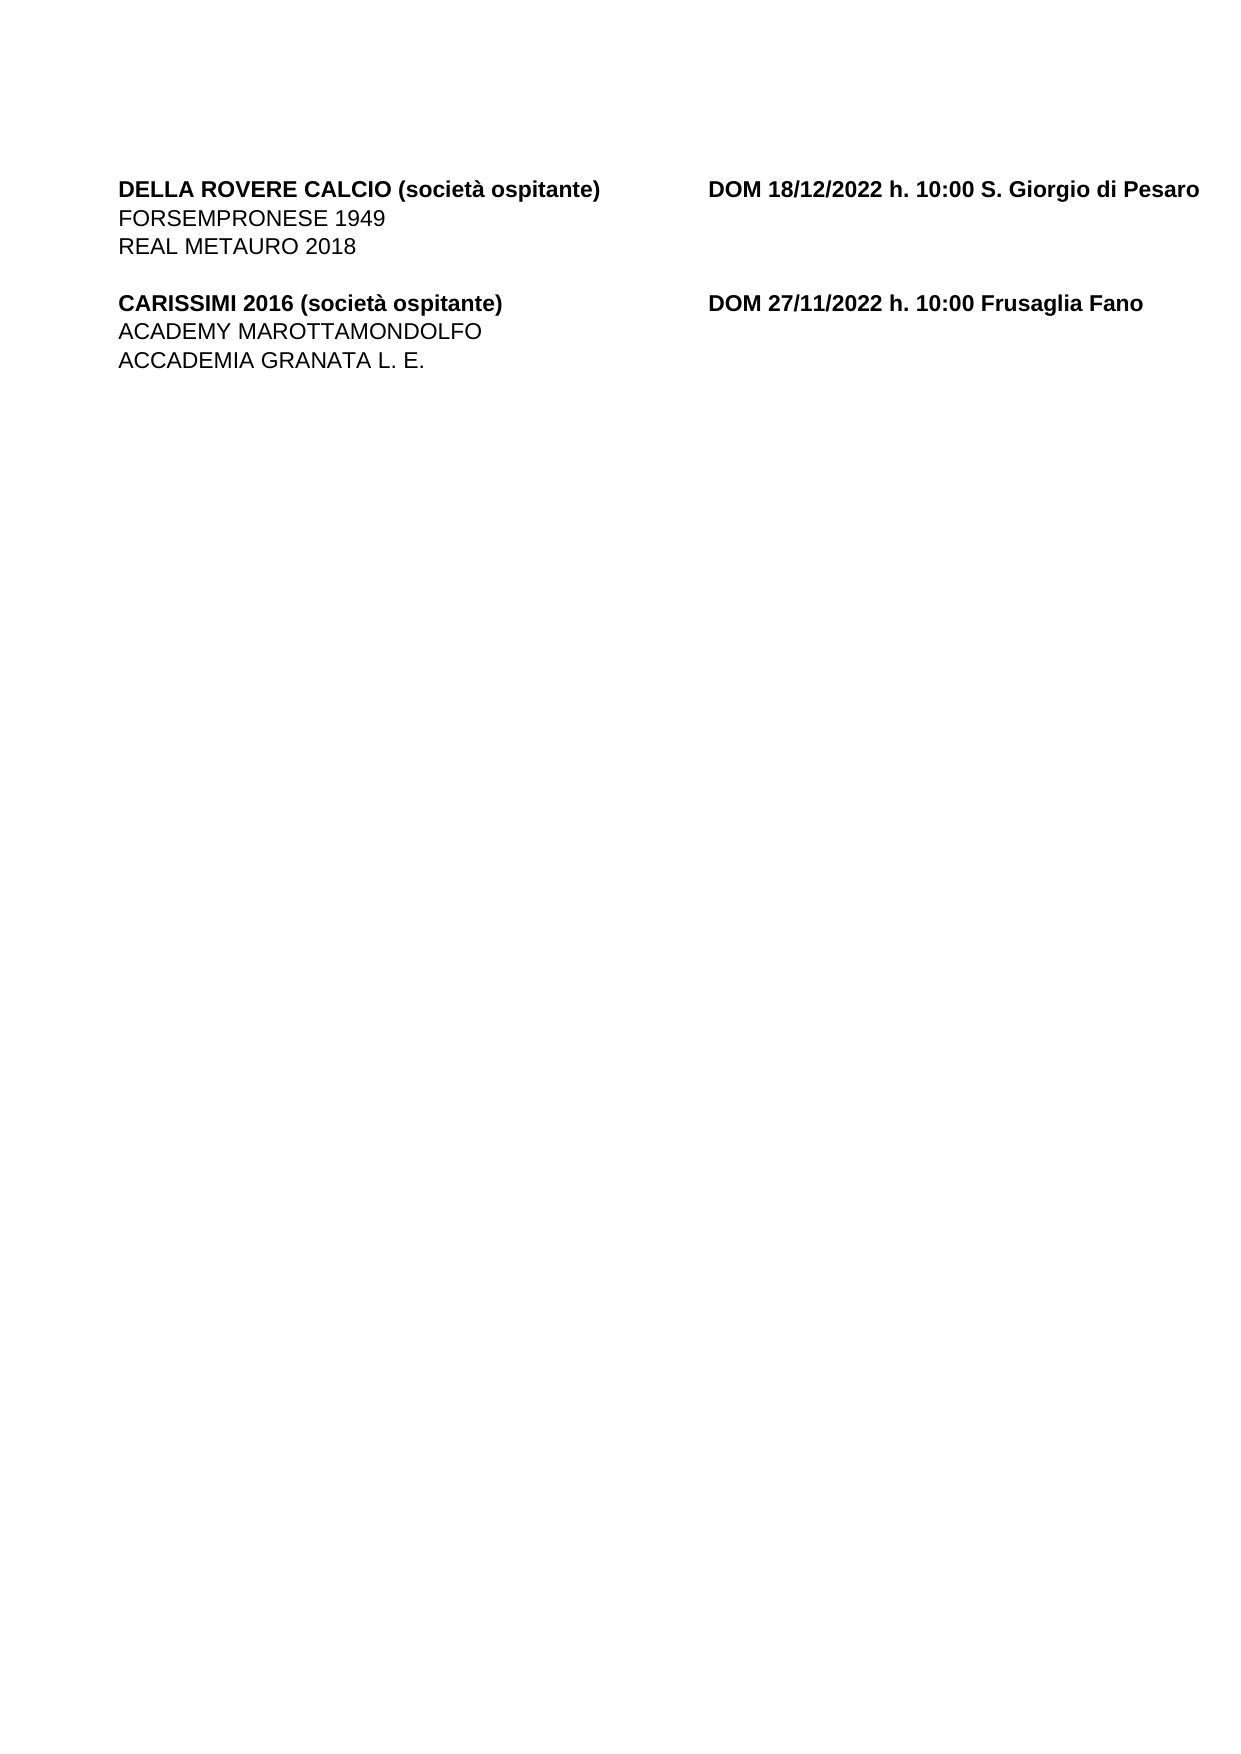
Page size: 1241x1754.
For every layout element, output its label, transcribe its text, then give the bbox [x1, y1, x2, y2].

list CARISSIMI 2016 (società ospitante) DOM 27/11/2022 h. 10:00 Frusaglia Fano [118, 290, 1240, 316]
list REAL METAURO 2018 [118, 233, 1240, 259]
list FORSEMPRONESE 1949 [118, 204, 1240, 231]
list ACCADEMIA GRANATA L. E. [118, 347, 1240, 373]
list ACADEMY MAROTTAMONDOLFO [118, 318, 1240, 344]
list DELLA ROVERE CALCIO (società ospitante) DOM 18/12/2022 h. 10:00 S. Giorgio di Pesaro [118, 176, 1240, 202]
